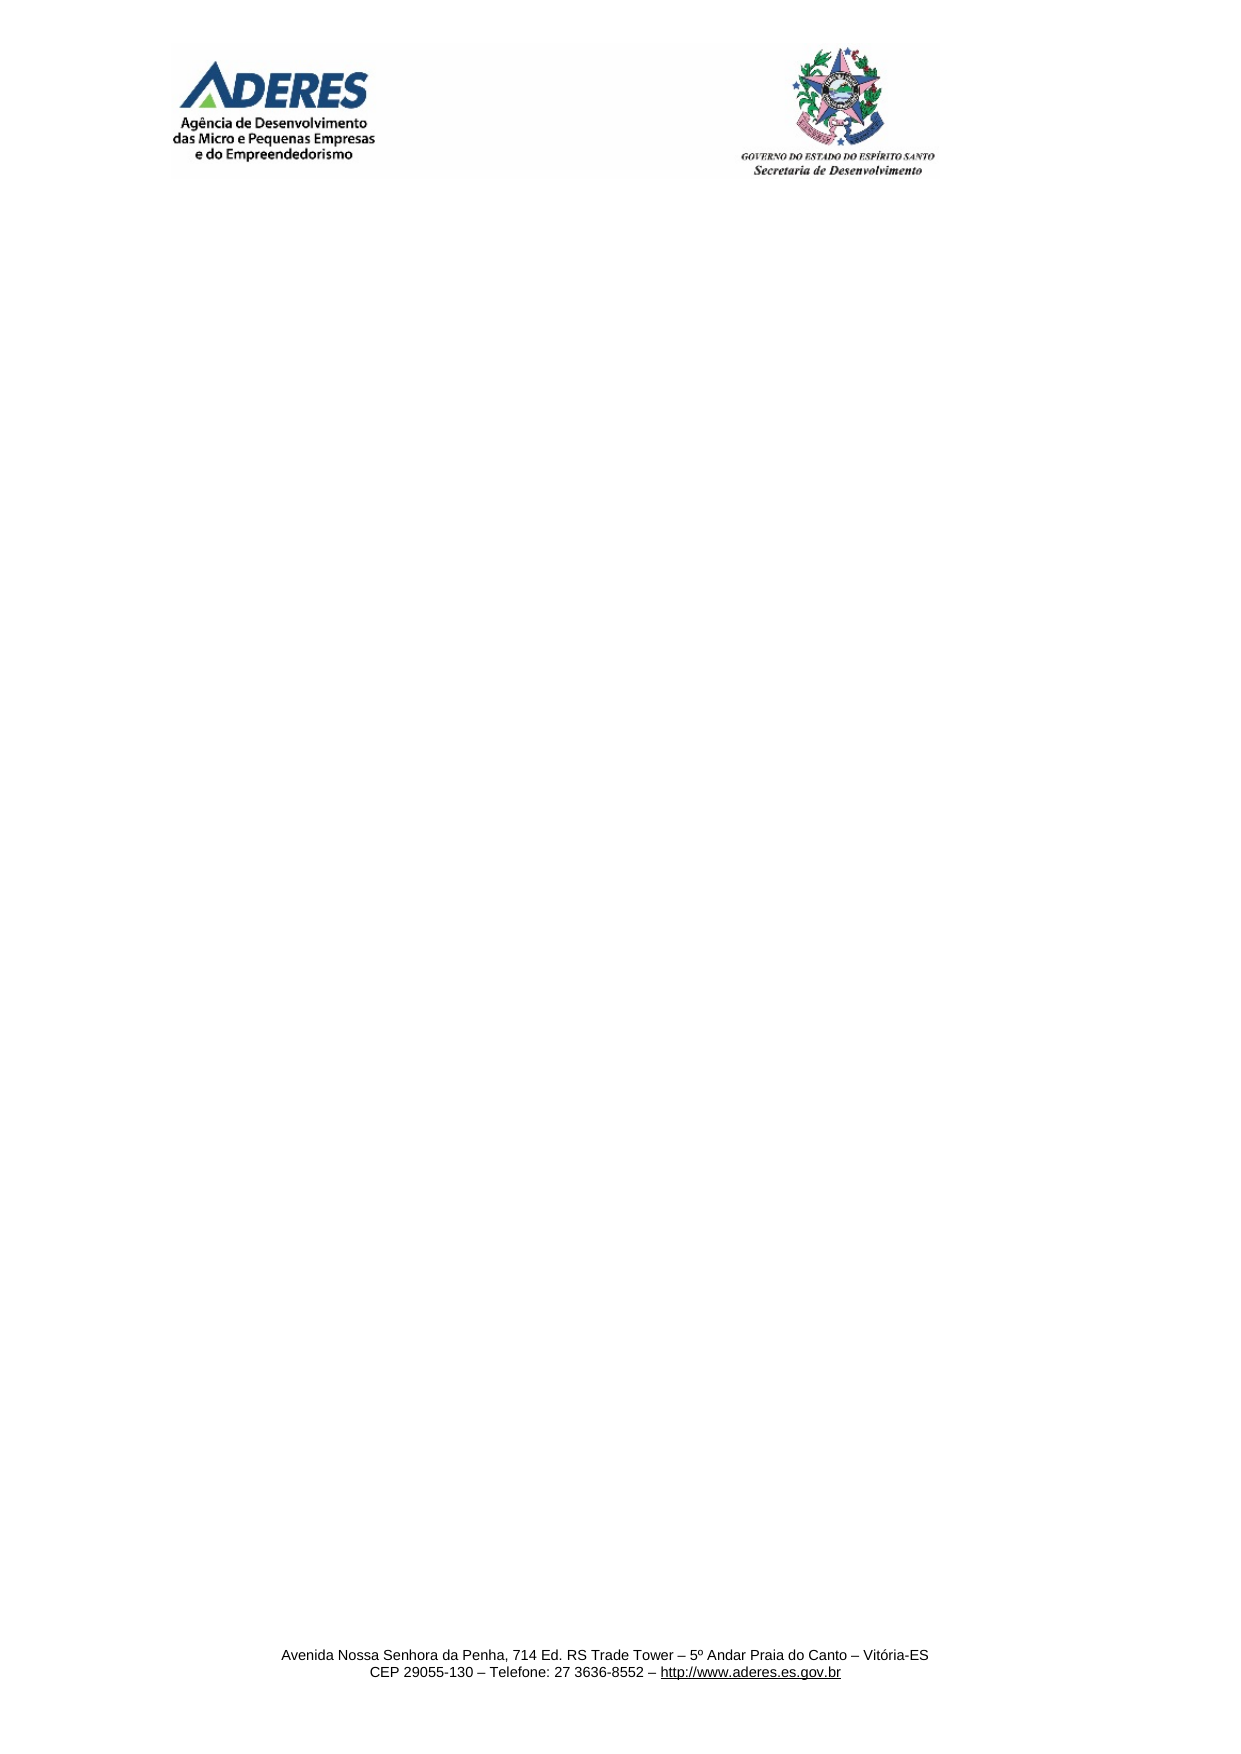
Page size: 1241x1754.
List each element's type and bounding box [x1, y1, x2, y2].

picture [171, 43, 941, 179]
